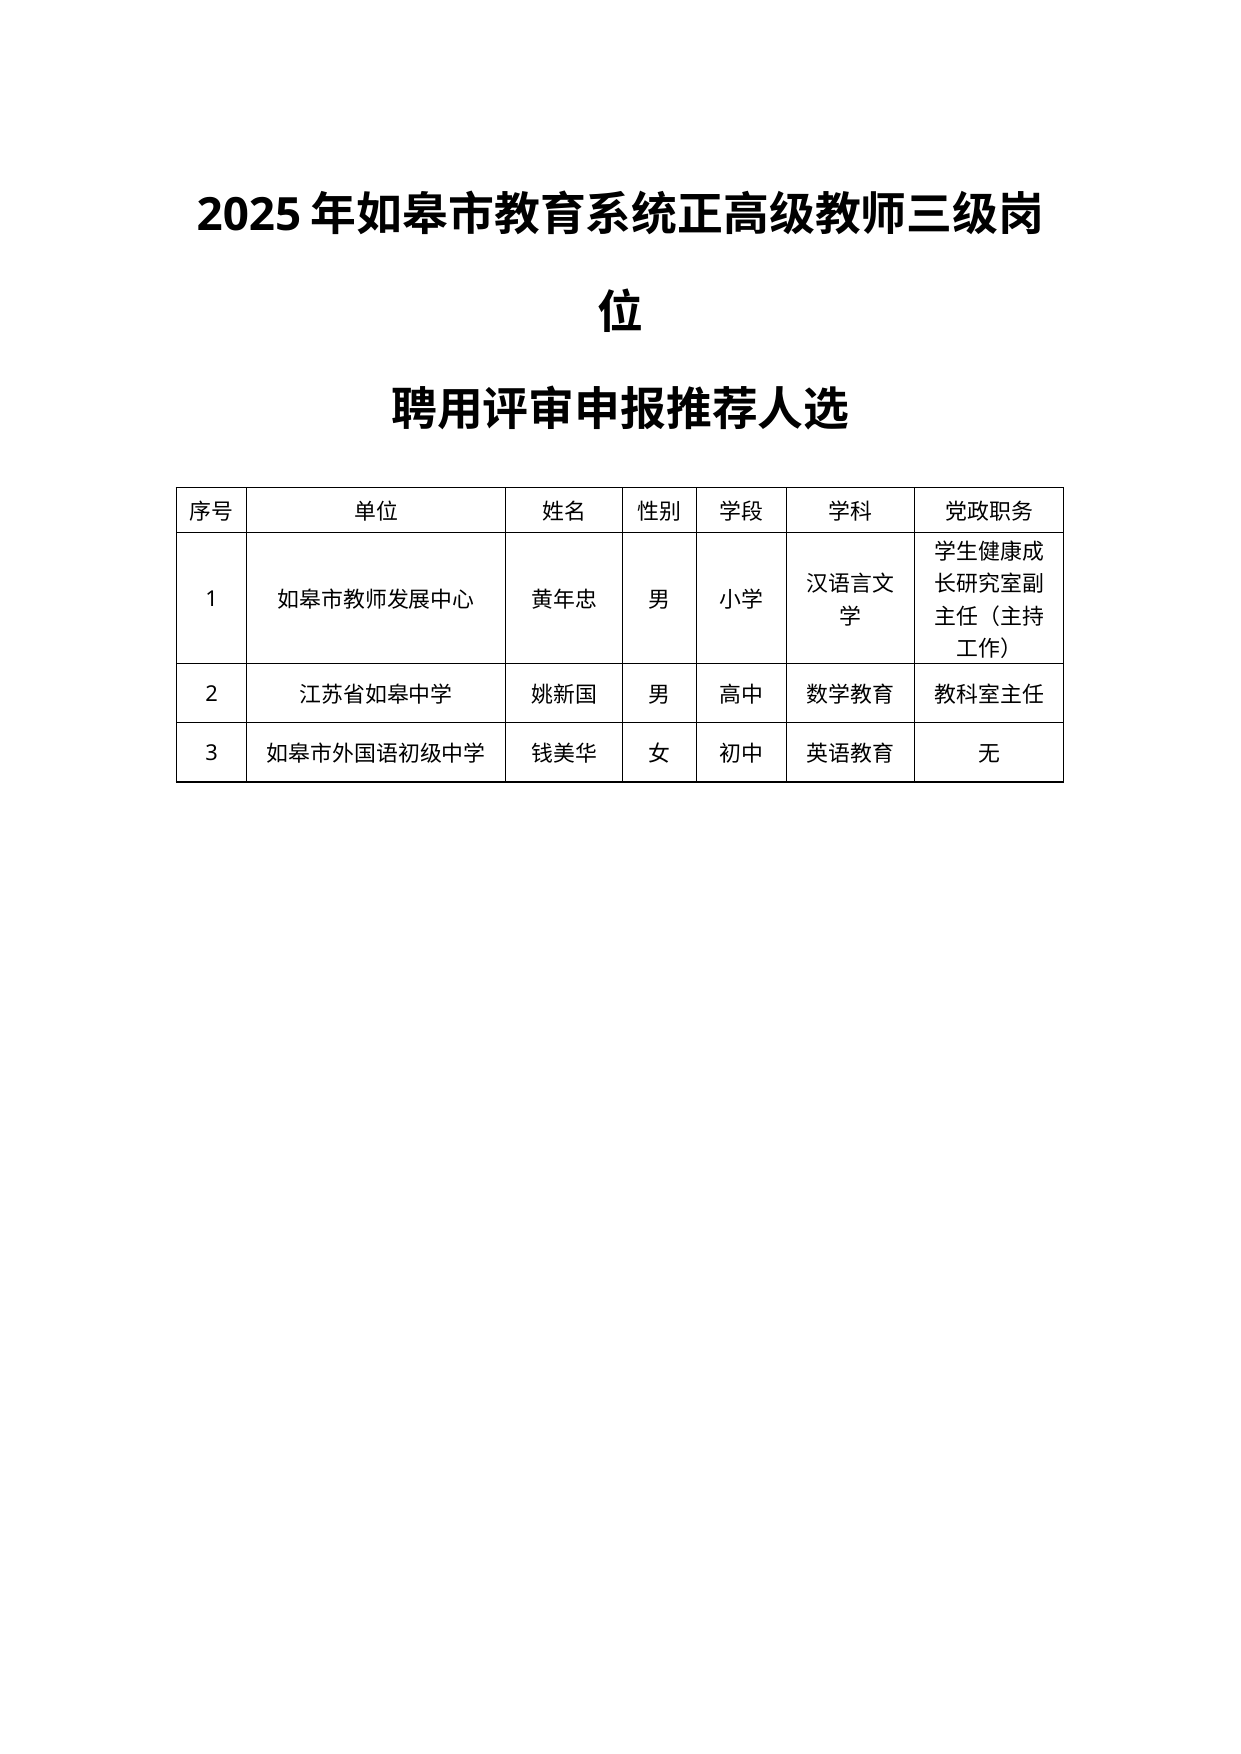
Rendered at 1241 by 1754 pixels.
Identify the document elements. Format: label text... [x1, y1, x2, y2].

table_cell 如皋市外国语初级中学 [247, 723, 505, 781]
table_cell 钱美华 [506, 723, 622, 781]
table_cell 英语教育 [787, 723, 914, 781]
text 聘用评审申报推荐人选 [187, 357, 1053, 454]
table_cell 2 [177, 664, 246, 722]
table_cell 姚新国 [506, 664, 622, 722]
text 2025年如皋市教育系统正高级教师三级岗位 [187, 162, 1053, 357]
table_cell 无 [915, 723, 1063, 781]
table_cell 数学教育 [787, 664, 914, 722]
table_cell 女 [623, 723, 696, 781]
table_cell 高中 [697, 664, 786, 722]
table_header 姓名 [506, 488, 622, 532]
table_header 党政职务 [915, 488, 1063, 532]
table_cell 3 [177, 723, 246, 781]
table_cell 如皋市教师发展中心 [247, 533, 505, 663]
table_header 学段 [697, 488, 786, 532]
table_cell 黄年忠 [506, 533, 622, 663]
table_cell 1 [177, 533, 246, 663]
table_cell 男 [623, 533, 696, 663]
table_cell 汉语言文学 [787, 533, 914, 663]
table_cell 男 [623, 664, 696, 722]
table_header 单位 [247, 488, 505, 532]
table_header 学科 [787, 488, 914, 532]
table_cell 教科室主任 [915, 664, 1063, 722]
table_cell 江苏省如皋中学 [247, 664, 505, 722]
table_cell 小学 [697, 533, 786, 663]
table_cell 学生健康成长研究室副主任（主持工作） [915, 533, 1063, 663]
table_header 性别 [623, 488, 696, 532]
table_cell 初中 [697, 723, 786, 781]
table_header 序号 [177, 488, 246, 532]
